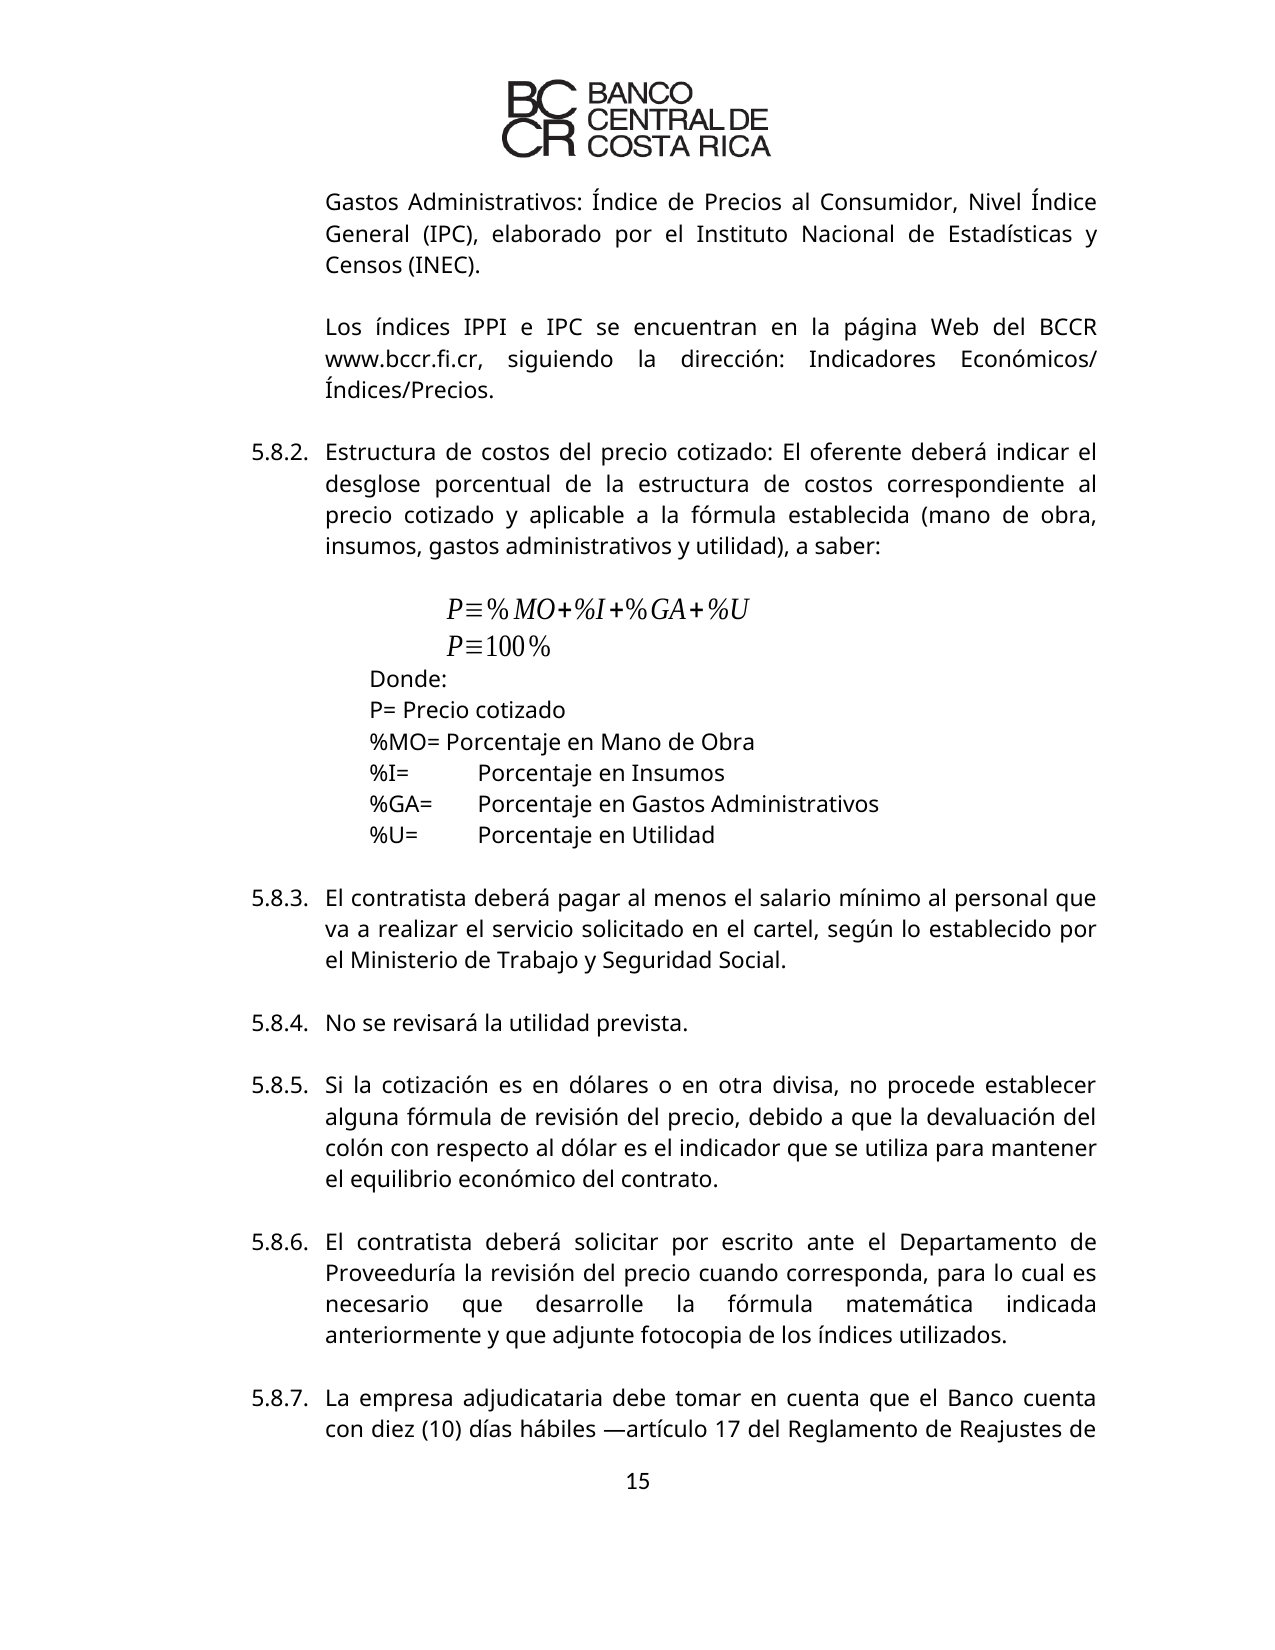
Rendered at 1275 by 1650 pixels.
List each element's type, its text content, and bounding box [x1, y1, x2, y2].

text Gastos Administrativos: Índice de Precios al Consumidor, Nivel Índice General (IPC), elaborado por el Instituto Nacional de Estadísticas y Censos (INEC). [325, 186, 1098, 280]
list El contratista deberá solicitar por escrito ante el Departamento de Proveeduría la revisión del precio cuando corresponda, para lo cual es necesario que desarrolle la fórmula matemática indicada anteriormente y que adjunte fotocopia de los índices utilizados. [251, 1225, 1098, 1350]
picture [484, 73, 791, 162]
text %I= Porcentaje en Insumos [177, 757, 1098, 788]
text %U= Porcentaje en Utilidad [177, 819, 1098, 850]
text P= Precio cotizado [177, 694, 1098, 725]
list No se revisará la utilidad prevista. [251, 1007, 1098, 1038]
text %MO= Porcentaje en Mano de Obra [177, 725, 1098, 757]
list Estructura de costos del precio cotizado: El oferente deberá indicar el desglose porcentual de la estructura de costos correspondiente al precio cotizado y aplicable a la fórmula establecida (mano de obra, insumos, gastos administrativos y utilidad), a saber: [251, 436, 1098, 561]
text Los índices IPPI e IPC se encuentran en la página Web del BCCR www.bccr.fi.cr, siguiendo la dirección: Indicadores Económicos/ Índices/Precios. [325, 311, 1098, 405]
list Si la cotización es en dólares o en otra divisa, no procede establecer alguna fórmula de revisión del precio, debido a que la devaluación del colón con respecto al dólar es el indicador que se utiliza para mantener el equilibrio económico del contrato. [251, 1069, 1098, 1194]
list El contratista deberá pagar al menos el salario mínimo al personal que va a realizar el servicio solicitado en el cartel, según lo establecido por el Ministerio de Trabajo y Seguridad Social. [251, 882, 1098, 975]
text %GA= Porcentaje en Gastos Administrativos [177, 788, 1098, 819]
text Donde: [177, 663, 1098, 694]
